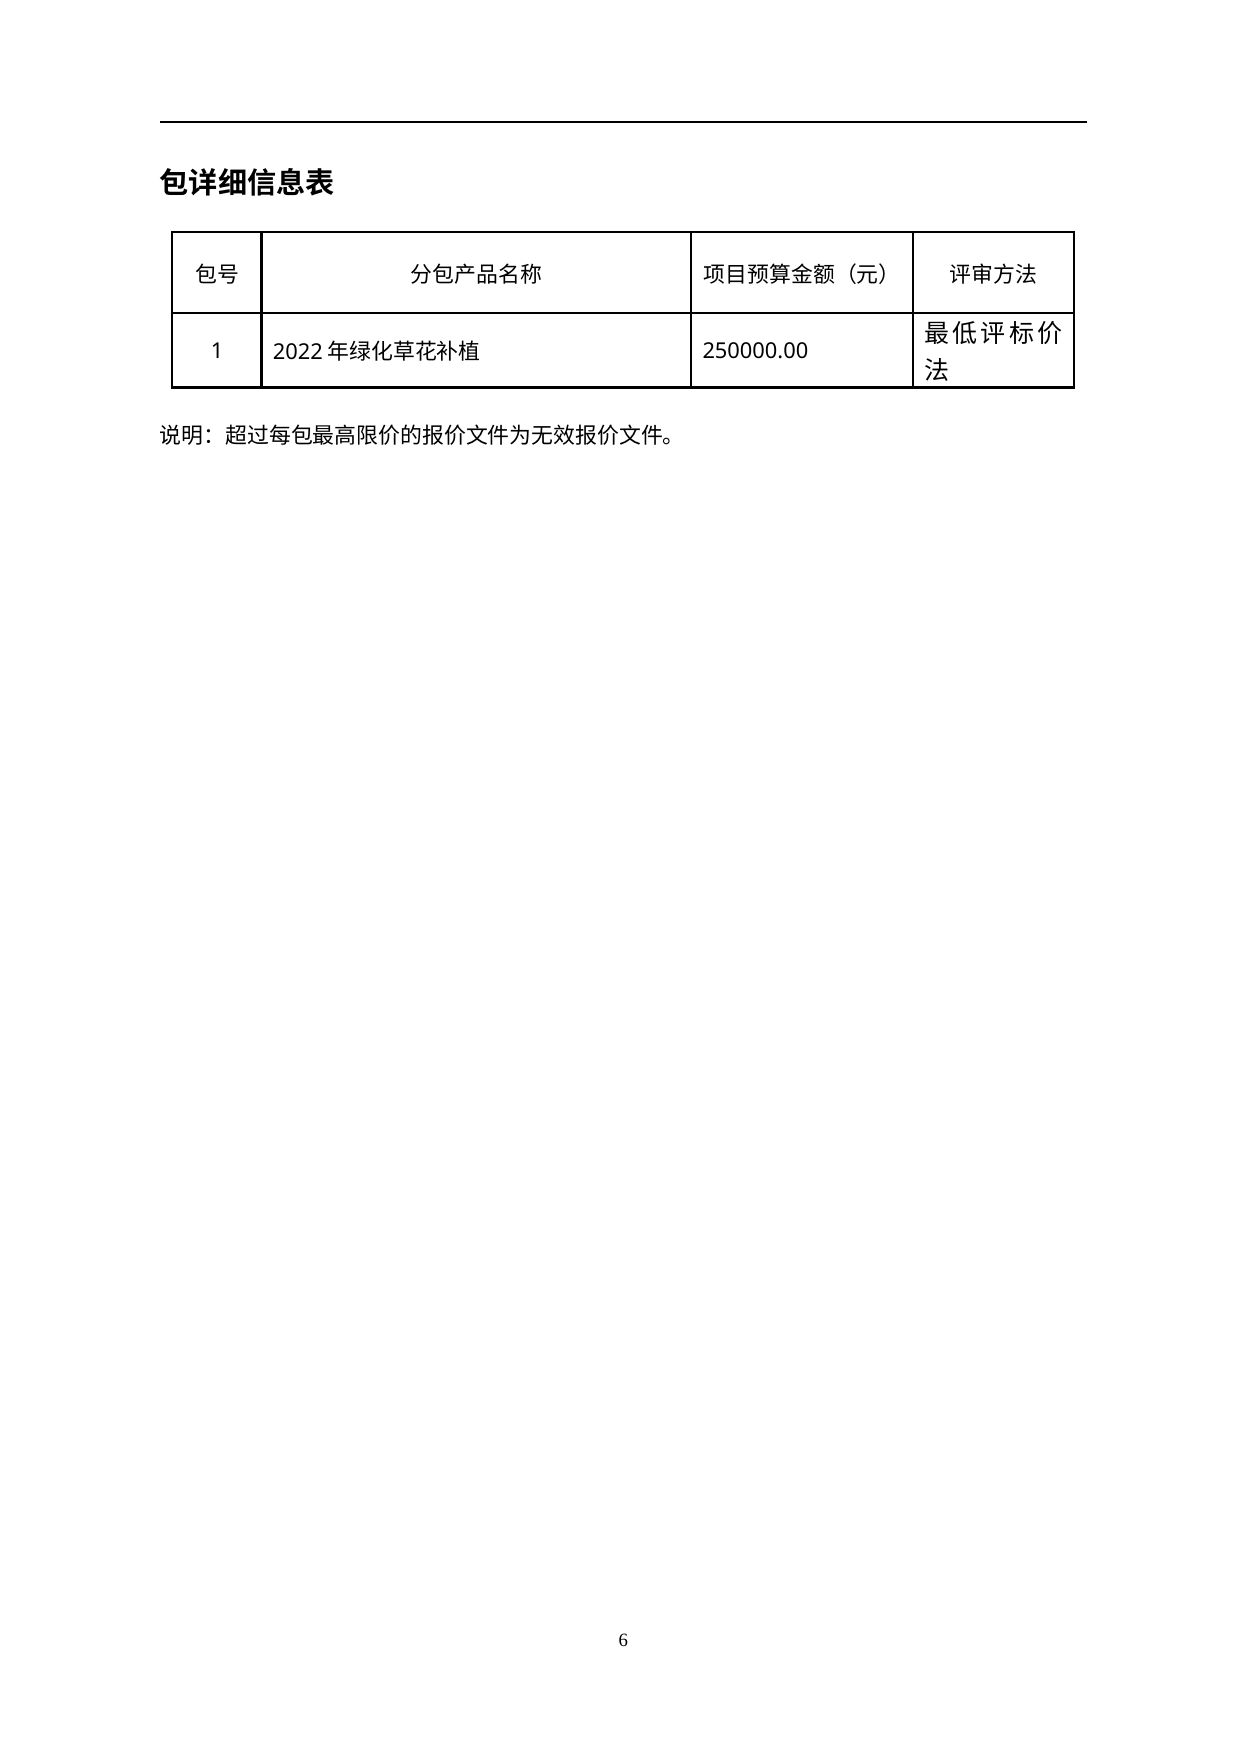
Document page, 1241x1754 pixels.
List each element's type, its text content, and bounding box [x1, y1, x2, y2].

table_header 包号 [173, 233, 260, 312]
table_header 项目预算金额（元） [692, 233, 912, 312]
text 说明：超过每包最高限价的报价文件为无效报价文件。 [159, 418, 1087, 450]
table_header 分包产品名称 [263, 233, 690, 312]
table_cell 250000.00 [692, 314, 912, 386]
table_header 评审方法 [914, 233, 1073, 312]
text 包详细信息表 [159, 159, 1087, 202]
table_cell 2022年绿化草花补植 [263, 314, 690, 386]
table_cell 1 [173, 314, 260, 386]
